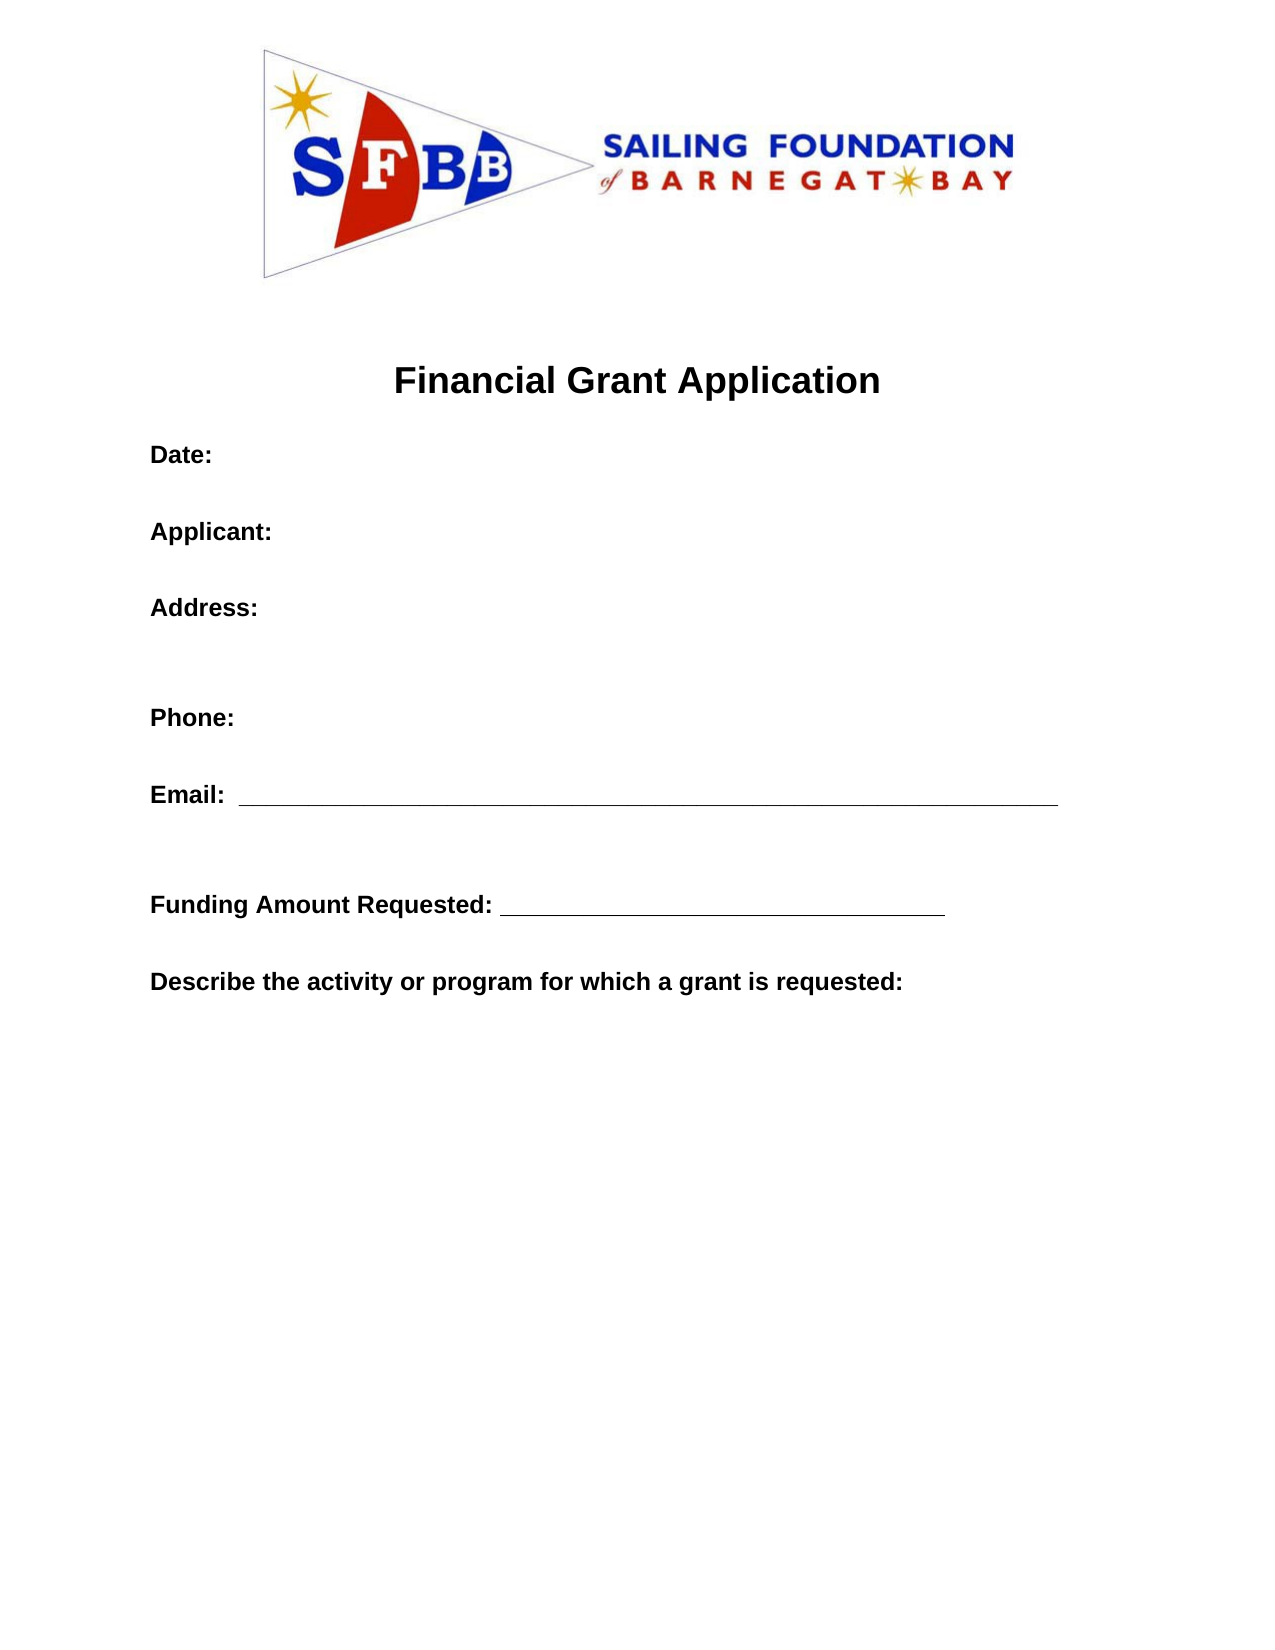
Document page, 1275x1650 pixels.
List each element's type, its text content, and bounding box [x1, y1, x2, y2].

text Funding Amount Requested: ________________________________ [150, 890, 1200, 919]
text Financial Grant Application [75, 358, 1200, 401]
text Applicant: [75, 516, 1200, 545]
text Email: ___________________________________________________________ [75, 780, 1200, 809]
text Address: [75, 593, 1200, 622]
text Phone: [75, 703, 1200, 732]
text Describe the activity or program for which a grant is requested: [75, 967, 1200, 996]
picture [244, 30, 1031, 286]
text Date: [75, 440, 1200, 469]
